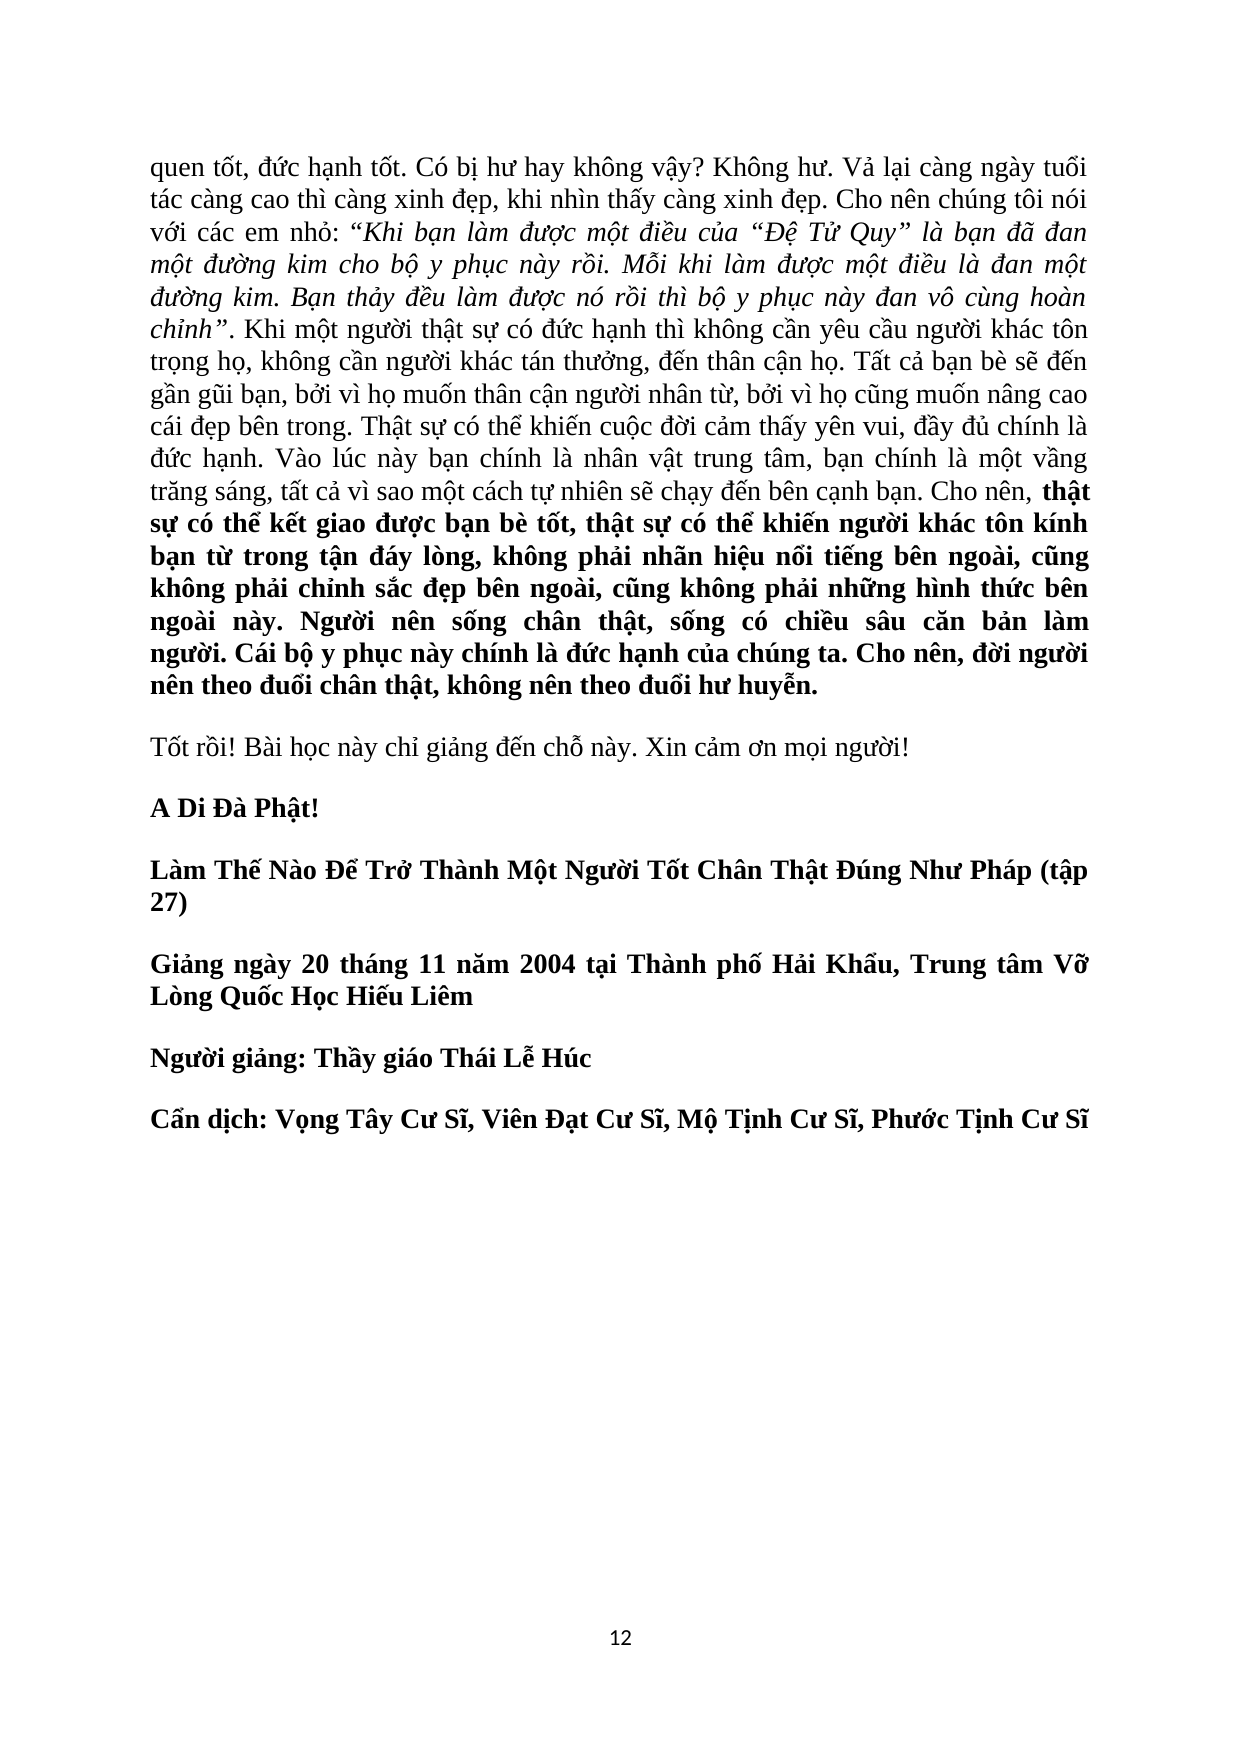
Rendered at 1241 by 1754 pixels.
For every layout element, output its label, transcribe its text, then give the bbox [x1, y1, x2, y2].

text Người giảng: Thầy giáo Thái Lễ Húc [150, 1041, 1090, 1073]
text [150, 150, 1090, 701]
text Làm Thế Nào Để Trở Thành Một Người Tốt Chân Thật Đúng Như Pháp (tập 27) [150, 853, 1090, 918]
text Cẩn dịch: Vọng Tây Cư Sĩ, Viên Đạt Cư Sĩ, Mộ Tịnh Cư Sĩ, Phước Tịnh Cư Sĩ [150, 1102, 1090, 1135]
text Giảng ngày 20 tháng 11 năm 2004 tại Thành phố Hải Khẩu, Trung tâm Vỡ Lòng Quốc Học Hiếu Liêm [150, 947, 1090, 1012]
text A Di Đà Phật! [150, 791, 1090, 824]
text Tốt rồi! Bài học này chỉ giảng đến chỗ này. Xin cảm ơn mọi người! [150, 730, 1090, 762]
